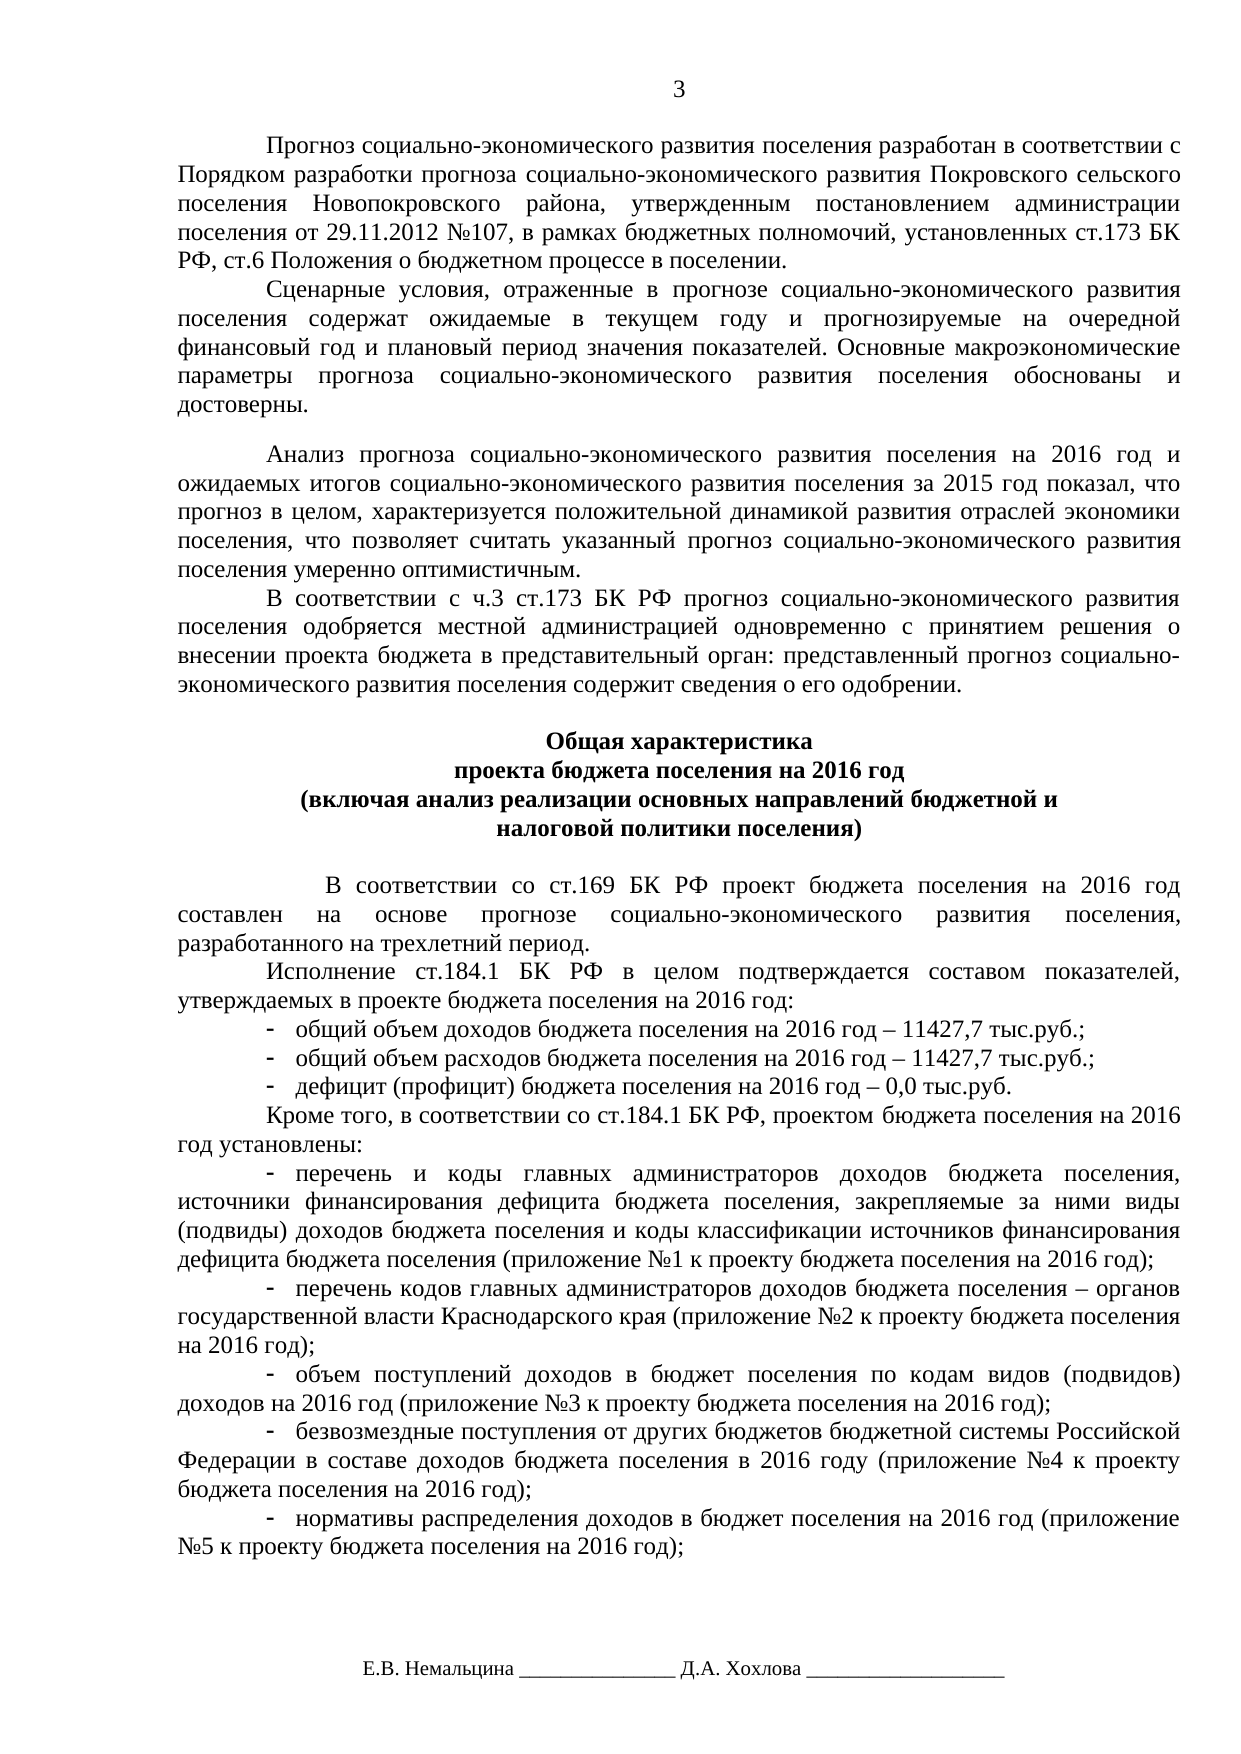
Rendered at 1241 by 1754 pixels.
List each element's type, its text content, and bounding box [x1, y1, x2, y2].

text В соответствии с ч.3 ст.173 БК РФ прогноз социально-экономического развития поселения одобряется местной администрацией одновременно с принятием решения о внесении проекта бюджета в представительный орган: представленный прогноз социально-экономического развития поселения содержит сведения о его одобрении. [177, 583, 1181, 698]
text Исполнение ст.184.1 БК РФ в целом подтверждается составом показателей, утверждаемых в проекте бюджета поселения на 2016 год: [177, 956, 1181, 1014]
list общий объем доходов бюджета поселения на 2016 год – 11427,7 тыс.руб.; [177, 1014, 1181, 1043]
text налоговой политики поселения) [177, 813, 1181, 841]
text Прогноз социально-экономического развития поселения разработан в соответствии с Порядком разработки прогноза социально-экономического развития Покровского сельского поселения Новопокровского района, утвержденным постановлением администрации поселения от 29.11.2012 №107, в рамках бюджетных полномочий, установленных ст.173 БК РФ, ст.6 Положения о бюджетном процессе в поселении. [177, 131, 1181, 274]
list перечень и коды главных администраторов доходов бюджета поселения, источники финансирования дефицита бюджета поселения, закрепляемые за ними виды (подвиды) доходов бюджета поселения и коды классификации источников финансирования дефицита бюджета поселения (приложение №1 к проекту бюджета поселения на 2016 год); [177, 1158, 1181, 1273]
list объем поступлений доходов в бюджет поселения по кодам видов (подвидов) доходов на 2016 год (приложение №3 к проекту бюджета поселения на 2016 год); [177, 1359, 1181, 1416]
list дефицит (профицит) бюджета поселения на 2016 год – 0,0 тыс.руб. [177, 1071, 1181, 1100]
text Общая характеристика [177, 726, 1181, 755]
text В соответствии со ст.169 БК РФ проект бюджета поселения на 2016 год составлен на основе прогнозе социально-экономического развития поселения, разработанного на трехлетний период. [177, 870, 1181, 956]
list перечень кодов главных администраторов доходов бюджета поселения – органов государственной власти Краснодарского края (приложение №2 к проекту бюджета поселения на 2016 год); [177, 1273, 1181, 1359]
text (включая анализ реализации основных направлений бюджетной и [177, 784, 1181, 813]
text Кроме того, в соответствии со ст.184.1 БК РФ, проектом бюджета поселения на 2016 год установлены: [177, 1100, 1181, 1158]
list безвозмездные поступления от других бюджетов бюджетной системы Российской Федерации в составе доходов бюджета поселения в 2016 году (приложение №4 к проекту бюджета поселения на 2016 год); [177, 1416, 1181, 1503]
text проекта бюджета поселения на 2016 год [177, 755, 1181, 784]
text Сценарные условия, отраженные в прогнозе социально-экономического развития поселения содержат ожидаемые в текущем году и прогнозируемые на очередной финансовый год и плановый период значения показателей. Основные макроэкономические параметры прогноза социально-экономического развития поселения обоснованы и достоверны. [177, 274, 1181, 418]
text Анализ прогноза социально-экономического развития поселения на 2016 год и ожидаемых итогов социально-экономического развития поселения за 2015 год показал, что прогноз в целом, характеризуется положительной динамикой развития отраслей экономики поселения, что позволяет считать указанный прогноз социально-экономического развития поселения умеренно оптимистичным. [177, 439, 1181, 583]
list общий объем расходов бюджета поселения на 2016 год – 11427,7 тыс.руб.; [177, 1043, 1181, 1071]
list нормативы распределения доходов в бюджет поселения на 2016 год (приложение №5 к проекту бюджета поселения на 2016 год); [177, 1503, 1181, 1560]
